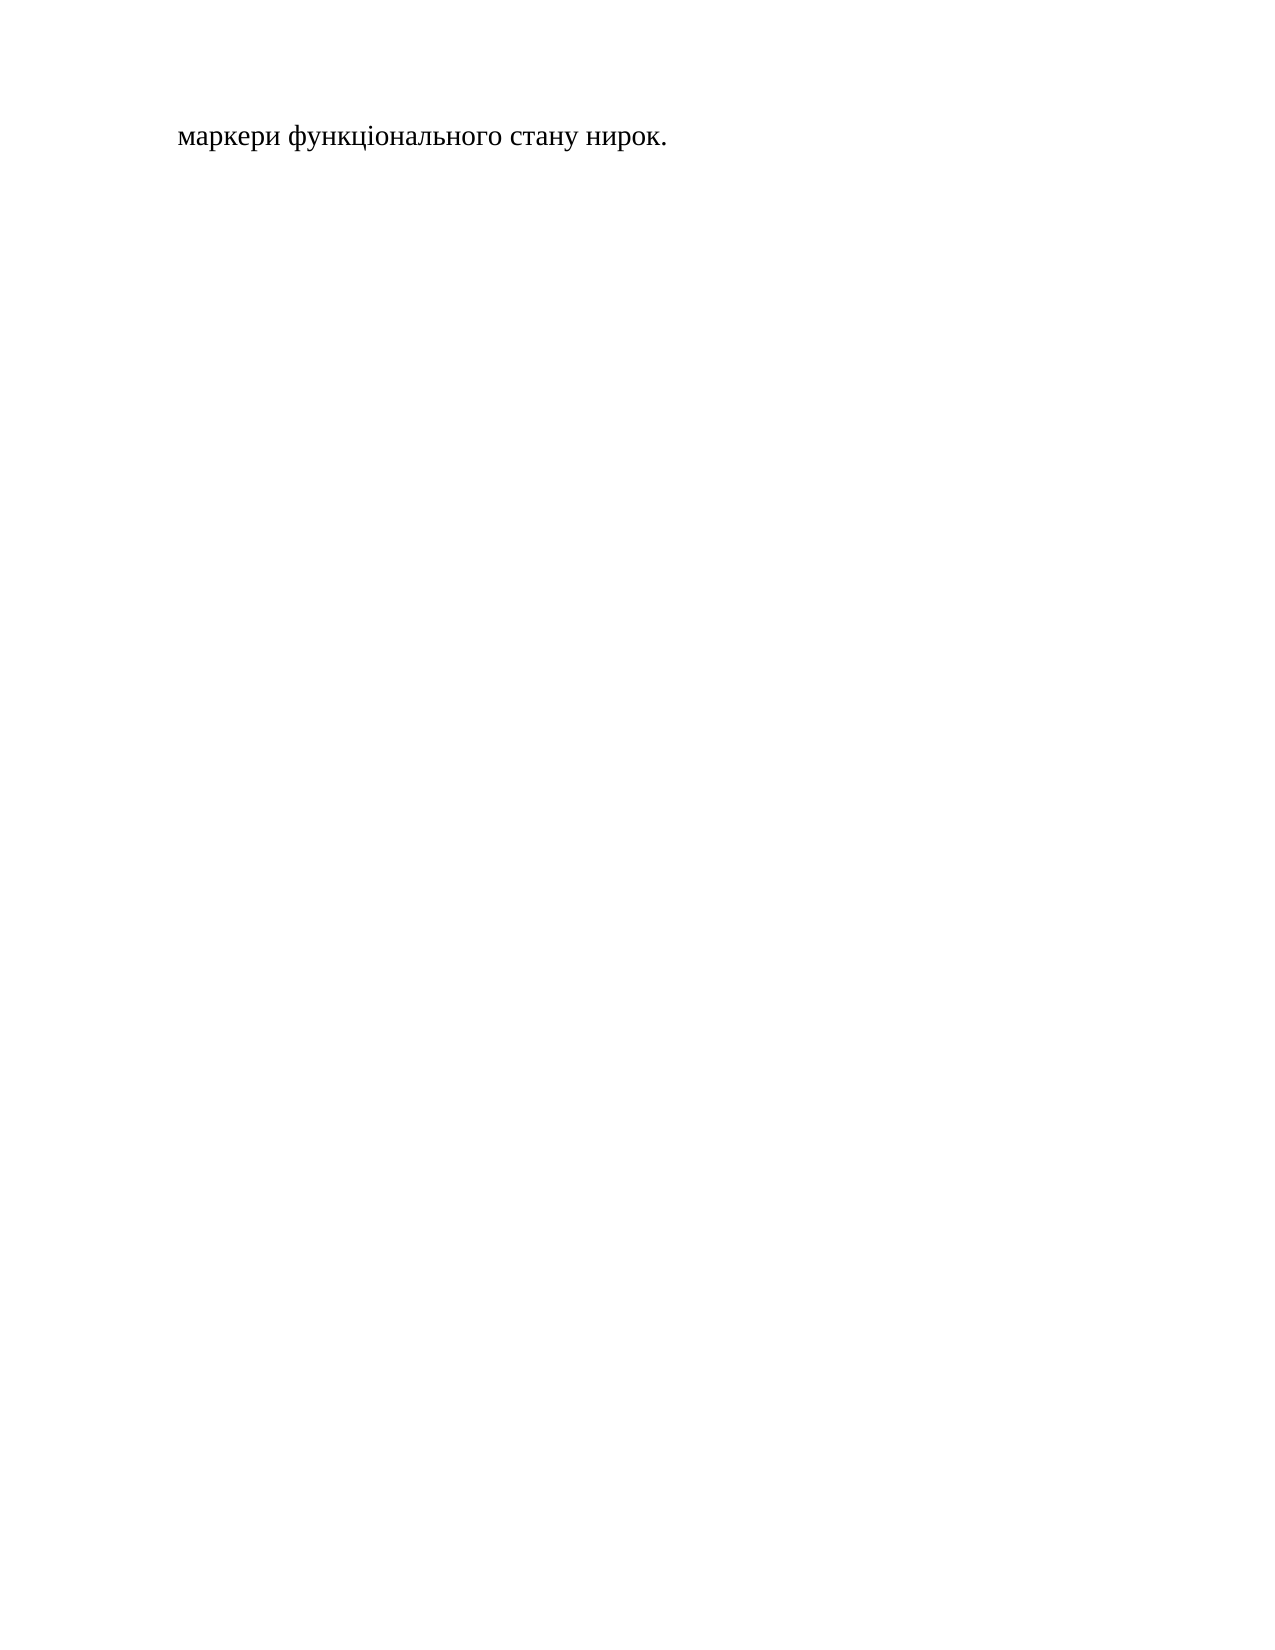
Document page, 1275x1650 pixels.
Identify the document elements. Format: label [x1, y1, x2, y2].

text [177, 118, 1186, 152]
